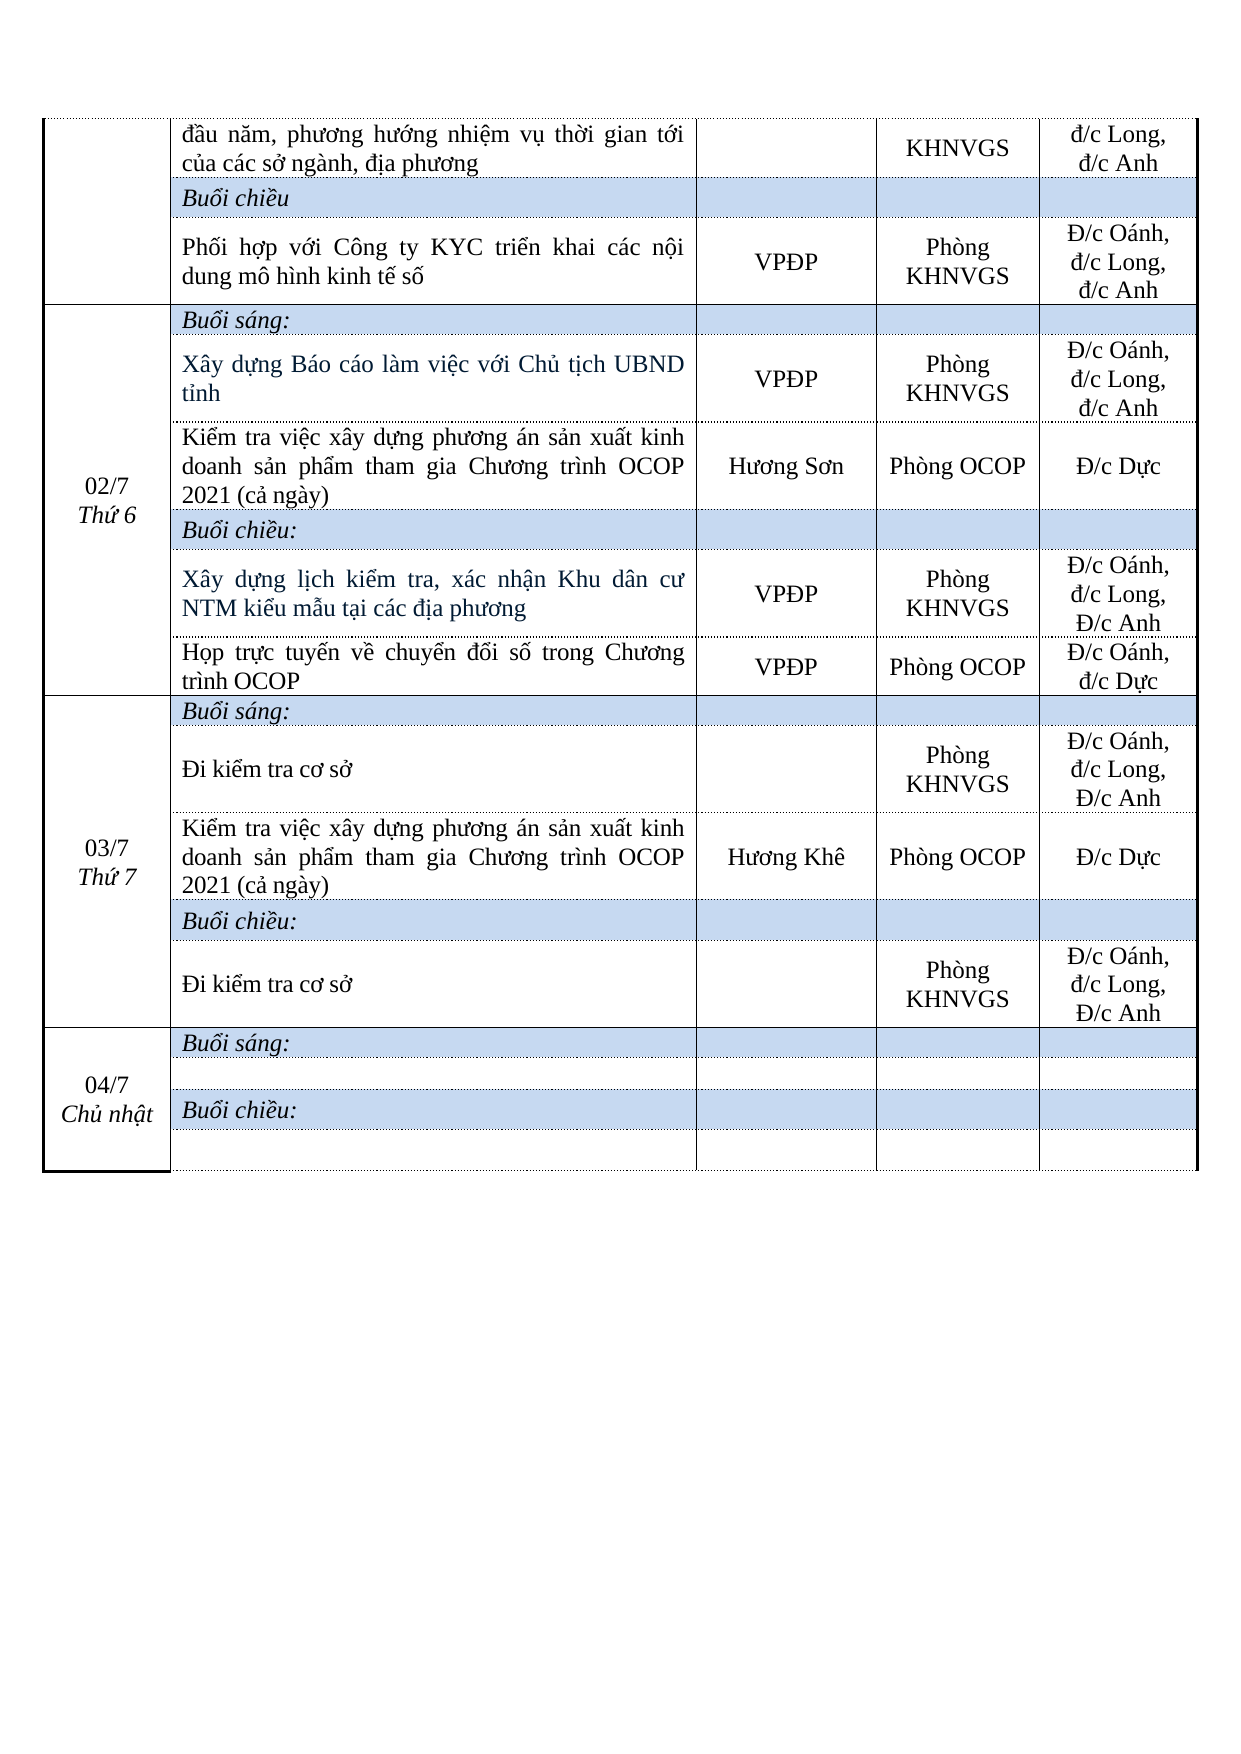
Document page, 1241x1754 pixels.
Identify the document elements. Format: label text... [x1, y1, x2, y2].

table_cell [171, 1057, 696, 1089]
table_cell Xây dựng Báo cáo làm việc với Chủ tịch UBND tỉnh [171, 334, 696, 421]
table_cell [1040, 1057, 1196, 1089]
table_cell VPĐP [696, 118, 876, 177]
table_cell Buổi chiều: [171, 899, 696, 940]
table_cell [1040, 1028, 1196, 1057]
table_cell [1040, 305, 1196, 334]
table_cell Xây dựng lịch kiểm tra, xác nhận Khu dân cư NTM kiểu mẫu tại các địa phương [171, 549, 696, 636]
table_cell VPĐP [697, 636, 876, 695]
table_cell Đ/c Oánh, đ/c Long, đ/c Anh [1040, 217, 1196, 304]
table_cell [1040, 509, 1196, 549]
table_cell Phòng OCOP [877, 636, 1039, 695]
table_cell Đ/c Dực [1040, 812, 1196, 899]
table_cell [1040, 1129, 1196, 1169]
table_cell [697, 1028, 876, 1057]
table_cell Phòng KHNVGS [877, 118, 1039, 177]
table_cell [697, 1089, 876, 1129]
table_cell [1040, 899, 1196, 940]
table_cell [877, 899, 1039, 940]
table_cell 02/7 Thứ 6 [45, 305, 170, 695]
table_cell VPĐP [697, 217, 876, 304]
table_cell Đ/c Oánh, đ/c Long, Đ/c Anh [1040, 725, 1196, 812]
table_cell Hương Sơn [697, 421, 876, 509]
table_cell [171, 1129, 696, 1169]
table_cell Buổi sáng: [171, 305, 696, 334]
table_cell Phòng KHNVGS [877, 940, 1039, 1027]
table_cell [877, 1028, 1039, 1057]
table_cell 04/7 Chủ nhật [45, 1028, 170, 1169]
table_cell VPĐP [697, 334, 876, 421]
table_cell [877, 509, 1039, 549]
table_cell [1040, 1089, 1196, 1129]
table_cell [697, 899, 876, 940]
table_cell Đi kiểm tra cơ sở [171, 940, 696, 1027]
table_cell Phòng KHNVGS [877, 217, 1039, 304]
table_cell [877, 1057, 1039, 1089]
table_cell [877, 305, 1039, 334]
table_cell Đ/c Dực [1040, 421, 1196, 509]
table_cell [877, 1089, 1039, 1129]
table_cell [171, 118, 696, 177]
table_cell [877, 696, 1039, 725]
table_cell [1039, 118, 1196, 177]
table_cell Phối hợp với Công ty KYC triển khai các nội dung mô hình kinh tế số [171, 217, 696, 304]
table_cell Phòng KHNVGS [877, 334, 1039, 421]
table_cell Kiểm tra việc xây dựng phương án sản xuất kinh doanh sản phẩm tham gia Chương trình OCOP 2021 (cả ngày) [171, 812, 696, 899]
table_cell [697, 509, 876, 549]
table_cell [877, 177, 1039, 217]
table_cell Phòng KHNVGS [877, 725, 1039, 812]
table_cell Đ/c Oánh, đ/c Long, đ/c Anh [1040, 334, 1196, 421]
table_cell [697, 696, 876, 725]
table_cell [697, 940, 876, 1027]
table_cell VPĐP [697, 549, 876, 636]
table_cell Phòng OCOP [877, 812, 1039, 899]
table_cell Buổi chiều [171, 177, 696, 217]
table_cell Kiểm tra việc xây dựng phương án sản xuất kinh doanh sản phẩm tham gia Chương trình OCOP 2021 (cả ngày) [171, 421, 696, 509]
table_cell Buổi sáng: [171, 1028, 696, 1057]
table_cell [697, 305, 876, 334]
table_cell Phòng KHNVGS [877, 549, 1039, 636]
table_cell Buổi sáng: [171, 696, 696, 725]
table_cell Đ/c Oánh, đ/c Long, Đ/c Anh [1040, 940, 1196, 1027]
table_cell Họp trực tuyến về chuyển đổi số trong Chương trình OCOP [171, 636, 696, 695]
table_cell Đi kiểm tra cơ sở [171, 725, 696, 812]
table_cell Phòng OCOP [877, 421, 1039, 509]
table_cell Hương Khê [697, 812, 876, 899]
table_cell [697, 1129, 876, 1169]
table_cell [697, 1057, 876, 1089]
table_cell Buổi chiều: [171, 1089, 696, 1129]
table_cell [1040, 177, 1196, 217]
table_cell Đ/c Oánh, đ/c Long, Đ/c Anh [1040, 549, 1196, 636]
table_cell [697, 725, 876, 812]
table_cell Buổi chiều: [171, 509, 696, 549]
table_cell Đ/c Oánh, đ/c Dực [1040, 636, 1196, 695]
table_cell [877, 1129, 1039, 1169]
table_cell [697, 177, 876, 217]
table_cell 03/7 Thứ 7 [45, 696, 170, 1027]
table_cell [1040, 696, 1196, 725]
